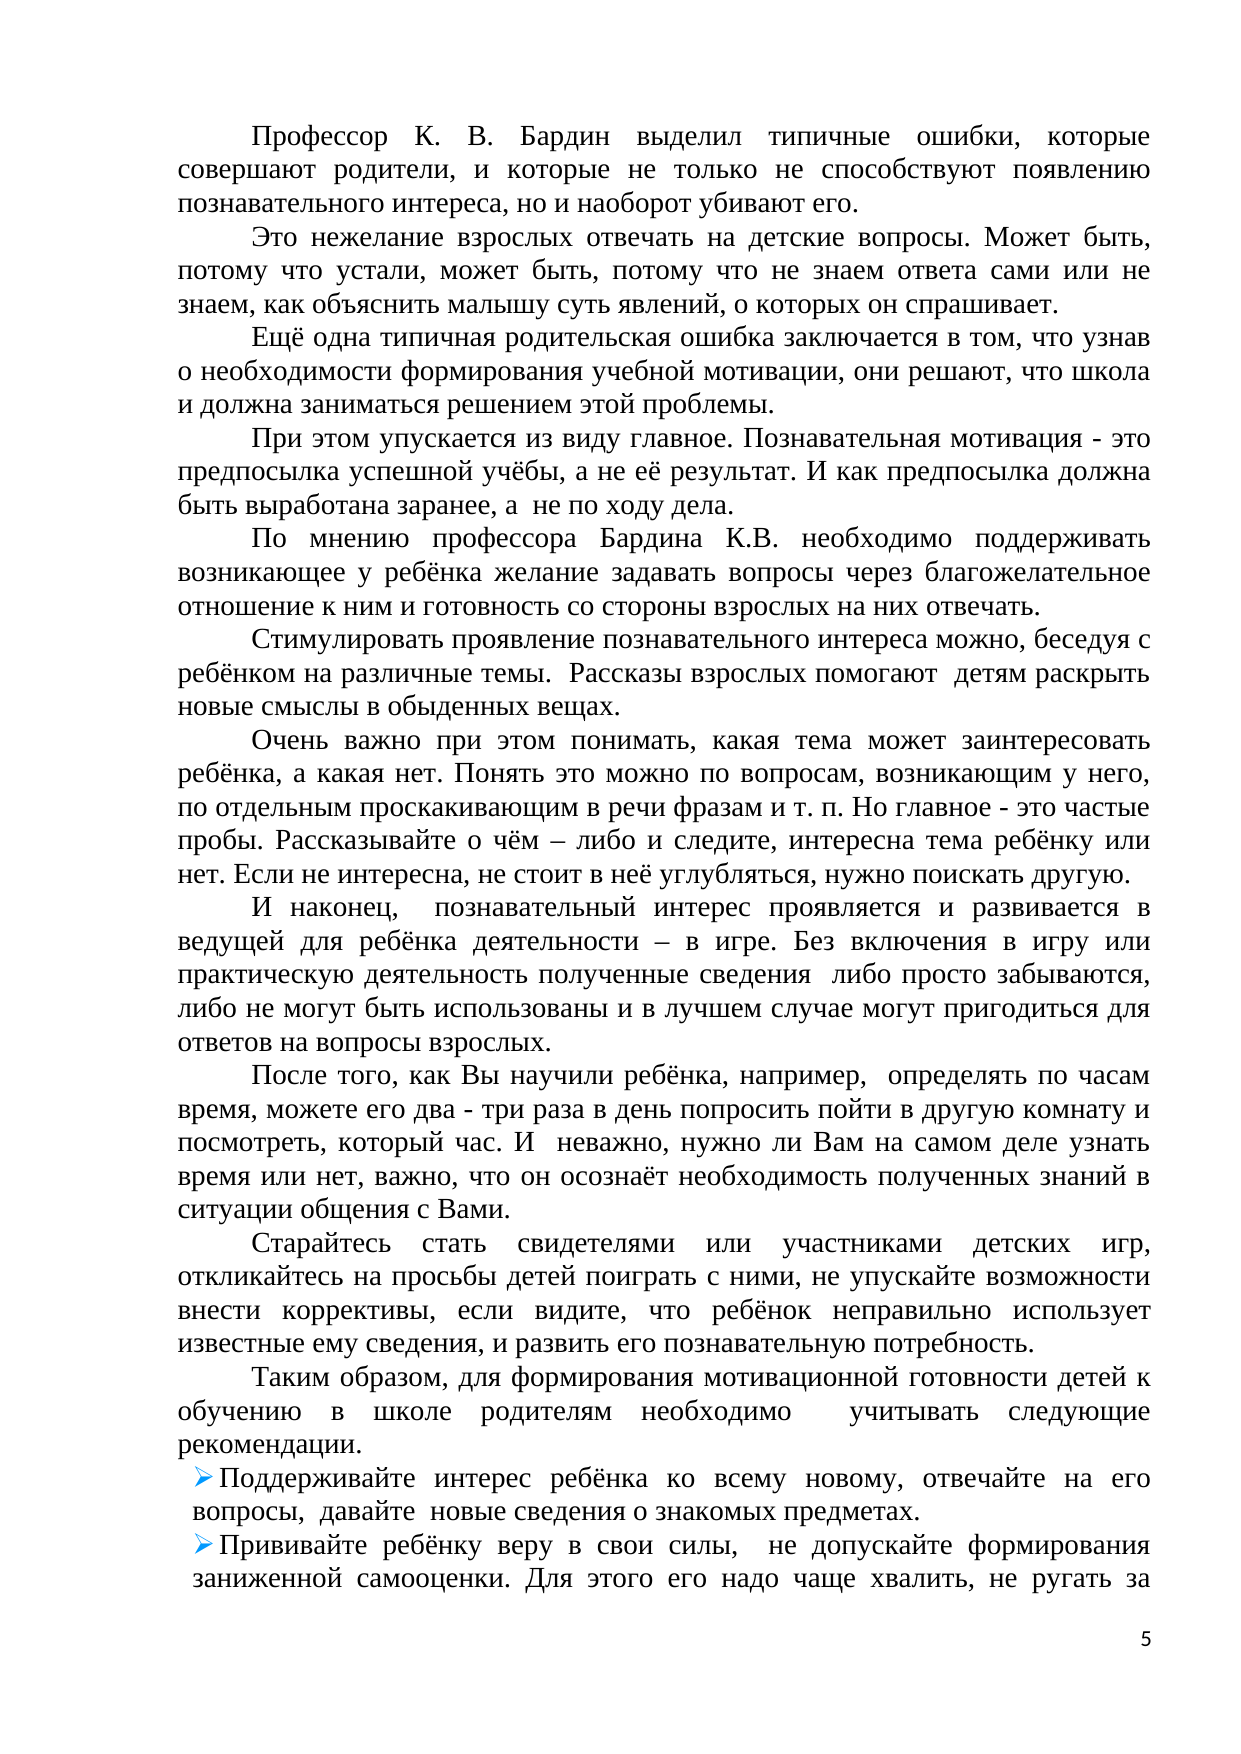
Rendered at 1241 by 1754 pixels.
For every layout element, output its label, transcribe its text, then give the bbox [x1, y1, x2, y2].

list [192, 1527, 1152, 1594]
list Таким образом, для формирования мотивационной готовности детей к обучению в школе родителям необходимо учитывать следующие рекомендации. [177, 1359, 1152, 1460]
text Очень важно при этом понимать, какая тема может заинтересовать ребёнка, а какая нет. Понять это можно по вопросам, возникающим у него, по отдельным проскакивающим в речи фразам и т. п. Но главное - это частые пробы. Рассказывайте о чём – либо и следите, интересна тема ребёнку или нет. Если не интересна, не стоит в неё углубляться, нужно поискать другую. [177, 722, 1152, 889]
text Это нежелание взрослых отвечать на детские вопросы. Может быть, потому что устали, может быть, потому что не знаем ответа сами или не знаем, как объяснить малышу суть явлений, о которых он спрашивает. [177, 219, 1152, 319]
text Ещё одна типичная родительская ошибка заключается в том, что узнав о необходимости формирования учебной мотивации, они решают, что школа и должна заниматься решением этой проблемы. [177, 319, 1152, 420]
text Профессор К. В. Бардин выделил типичные ошибки, которые совершают родители, и которые не только не способствуют появлению познавательного интереса, но и наоборот убивают его. [177, 118, 1152, 219]
text И наконец, познавательный интерес проявляется и развивается в ведущей для ребёнка деятельности – в игре. Без включения в игру или практическую деятельность полученные сведения либо просто забываются, либо не могут быть использованы и в лучшем случае могут пригодиться для ответов на вопросы взрослых. [177, 889, 1152, 1057]
text При этом упускается из виду главное. Познавательная мотивация - это предпосылка успешной учёбы, а не её результат. И как предпосылка должна быть выработана заранее, а не по ходу дела. [177, 420, 1152, 521]
list Поддерживайте интерес ребёнка ко всему новому, отвечайте на его вопросы, давайте новые сведения о знакомых предметах. [192, 1460, 1152, 1527]
text После того, как Вы научили ребёнка, например, определять по часам время, можете его два - три раза в день попросить пойти в другую комнату и посмотреть, который час. И неважно, нужно ли Вам на самом деле узнать время или нет, важно, что он осознаёт необходимость полученных знаний в ситуации общения с Вами. [177, 1057, 1152, 1225]
text Старайтесь стать свидетелями или участниками детских игр, откликайтесь на просьбы детей поиграть с ними, не упускайте возможности внести коррективы, если видите, что ребёнок неправильно использует известные ему сведения, и развить его познавательную потребность. [177, 1225, 1152, 1359]
text По мнению профессора Бардина К.В. необходимо поддерживать возникающее у ребёнка желание задавать вопросы через благожелательное отношение к ним и готовность со стороны взрослых на них отвечать. [177, 521, 1152, 621]
text Стимулировать проявление познавательного интереса можно, беседуя с ребёнком на различные темы. Рассказы взрослых помогают детям раскрыть новые смыслы в обыденных вещах. [177, 621, 1152, 722]
